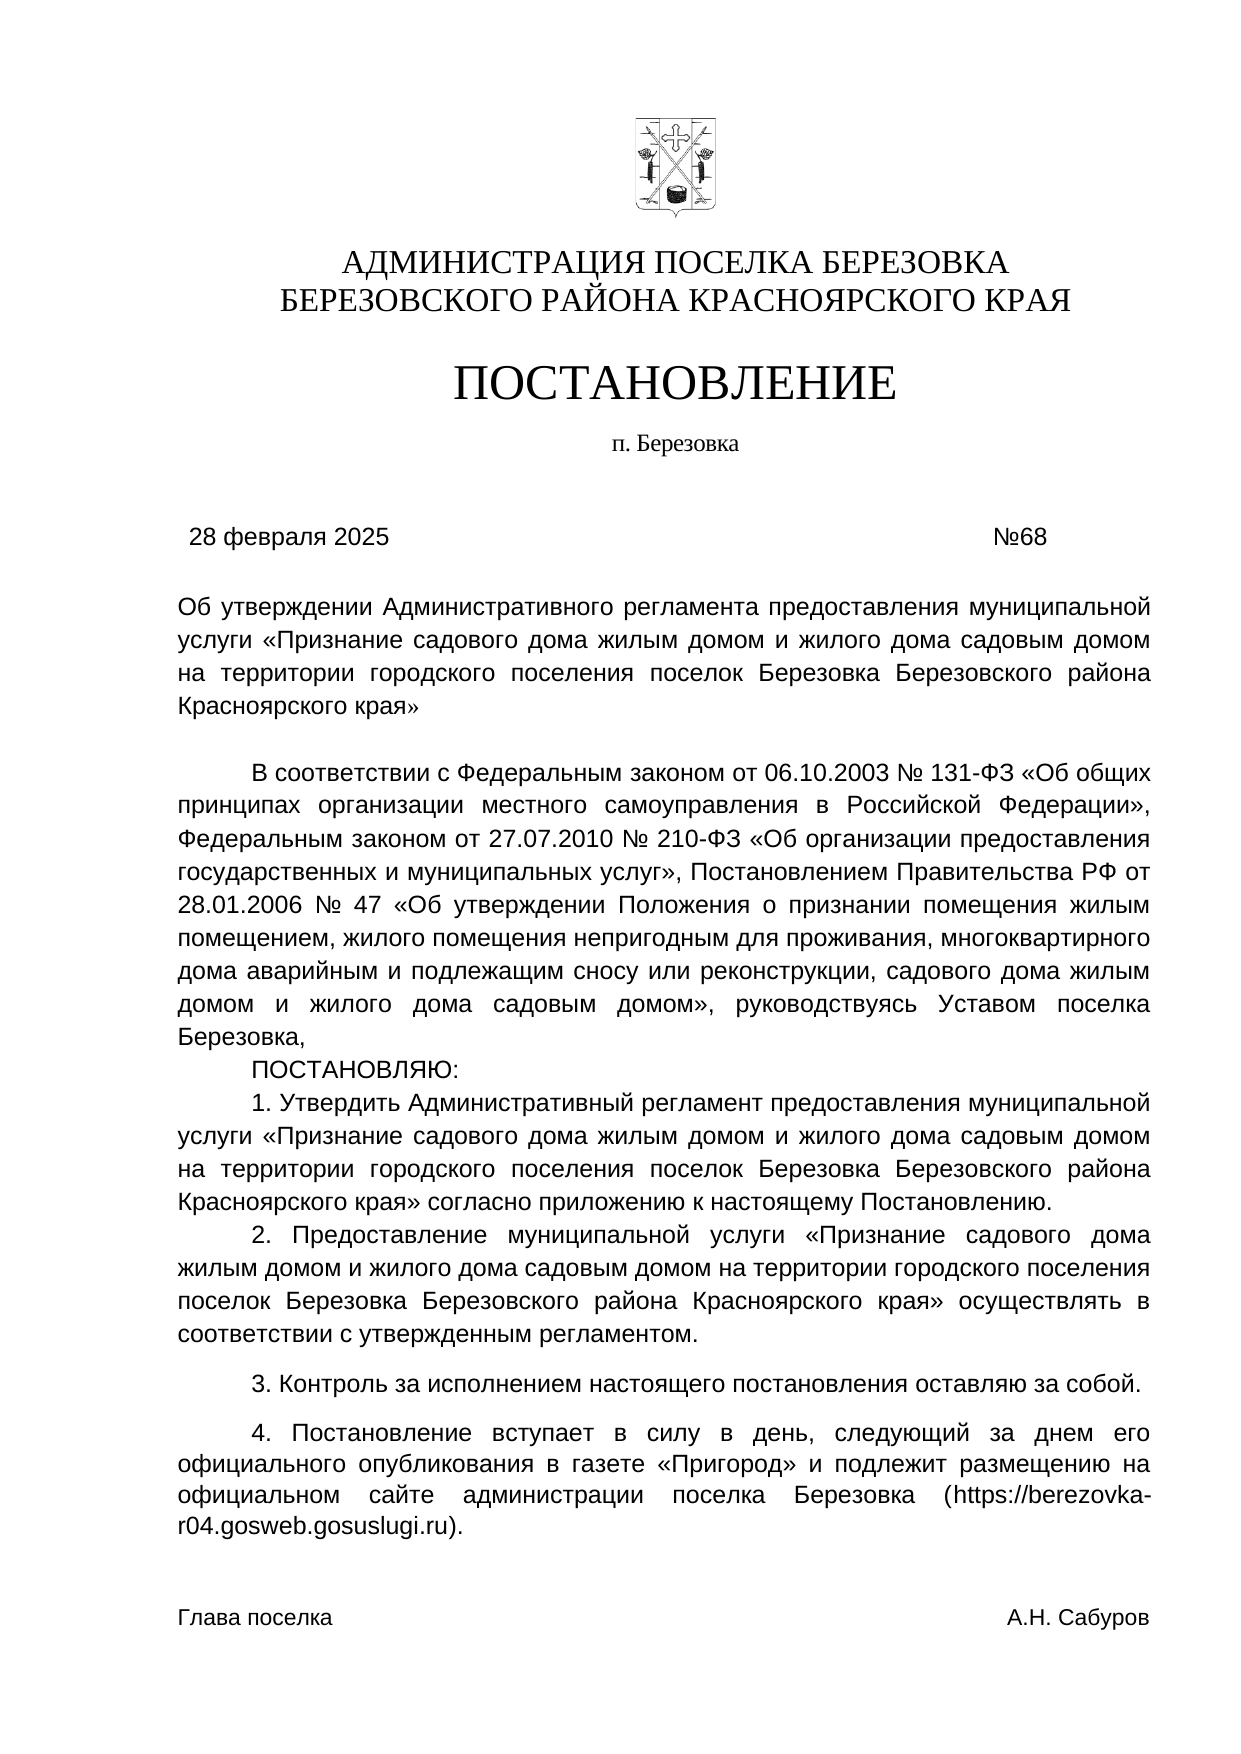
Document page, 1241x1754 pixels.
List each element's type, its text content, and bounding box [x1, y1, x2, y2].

table_header п. Березовка [177, 118, 1174, 503]
text 1. Утвердить Административный регламент предоставления муниципальной услуги «Признание садового дома жилым домом и жилого дома садовым домом на территории городского поселения поселок Березовка Березовского района Красноярского края» согласно приложению к настоящему Постановлению. [177, 1088, 1152, 1216]
text В соответствии с Федеральным законом от 06.10.2003 № 131-ФЗ «Об общих принципах организации местного самоуправления в Российской Федерации», Федеральным законом от 27.07.2010 № 210-ФЗ «Об организации предоставления государственных и муниципальных услуг», Постановлением Правительства РФ от 28.01.2006 № 47 «Об утверждении Положения о признании помещения жилым помещением, жилого помещения непригодным для проживания, многоквартирного дома аварийным и подлежащим сносу или реконструкции, садового дома жилым домом и жилого дома садовым домом», руководствуясь Уставом поселка Березовка, [177, 757, 1152, 1050]
subtitle Об утверждении Административного регламента предоставления муниципальной услуги «Признание садового дома жилым домом и жилого дома садовым домом на территории городского поселения поселок Березовка Березовского района Красноярского края» [177, 592, 1152, 720]
text 3. Контроль за исполнением настоящего постановления оставляю за собой. [177, 1368, 1152, 1397]
table_cell 28 февраля 2025 №68 [177, 504, 1174, 592]
picture [635, 118, 716, 219]
text Глава поселка А.Н. Сабуров [177, 1604, 1152, 1631]
text ПОСТАНОВЛЯЮ: [177, 1055, 1152, 1083]
text 2. Предоставление муниципальной услуги «Признание садового дома жилым домом и жилого дома садовым домом на территории городского поселения поселок Березовка Березовского района Красноярского края» осуществлять в соответствии с утвержденным регламентом. [177, 1220, 1152, 1348]
text 4. Постановление вступает в силу в день, следующий за днем его официального опубликования в газете «Пригород» и подлежит размещению на официальном сайте администрации поселка Березовка (https://berezovka-r04.gosweb.gosuslugi.ru). [177, 1418, 1152, 1540]
